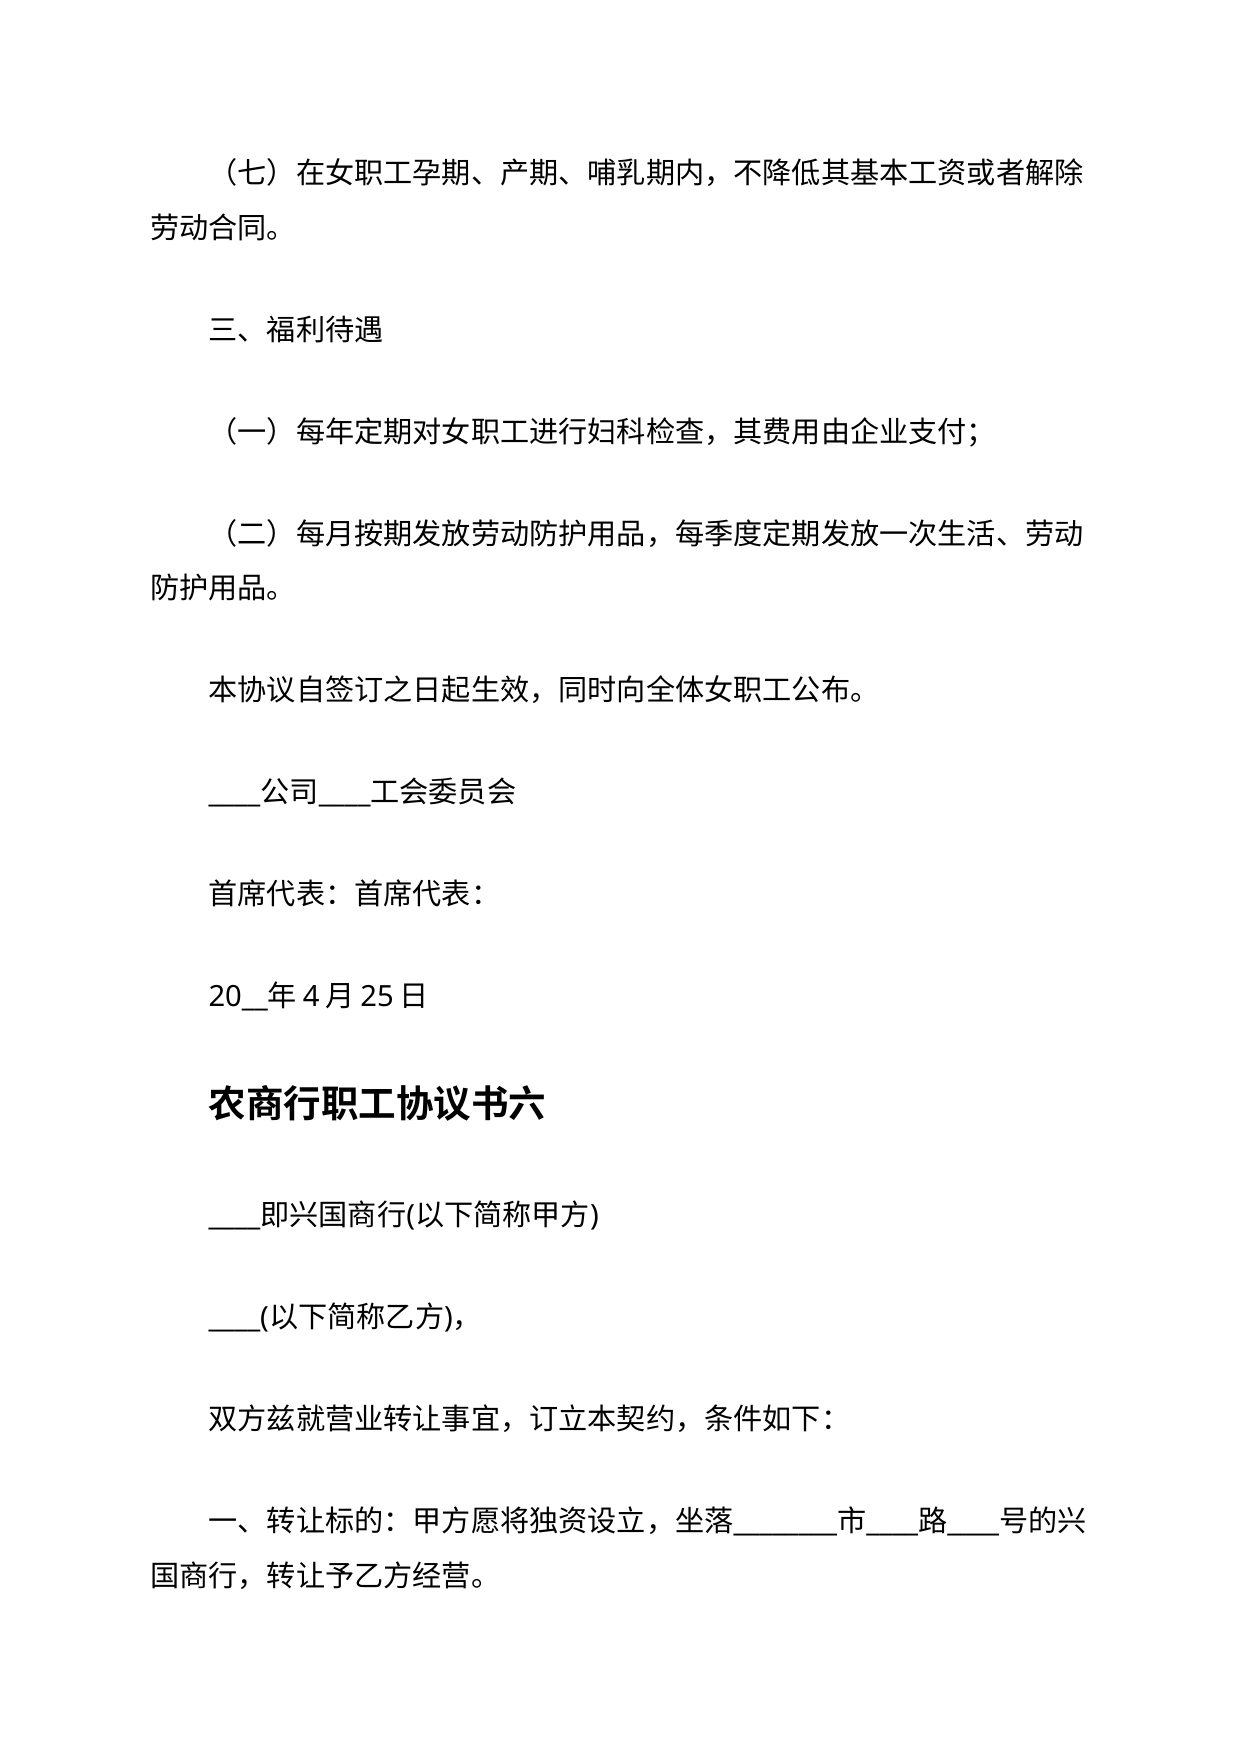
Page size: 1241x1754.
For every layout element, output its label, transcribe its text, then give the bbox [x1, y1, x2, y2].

text ____公司____工会委员会 [150, 769, 1090, 811]
text （一）每年定期对女职工进行妇科检查，其费用由企业支付； [150, 408, 1090, 451]
text 首席代表：首席代表： [150, 871, 1090, 913]
text 双方兹就营业转让事宜，订立本契约，条件如下： [150, 1396, 1090, 1438]
text 一、转让标的：甲方愿将独资设立，坐落________市____路____号的兴国商行，转让予乙方经营。 [150, 1497, 1090, 1595]
text 本协议自签订之日起生效，同时向全体女职工公布。 [150, 667, 1090, 709]
text （二）每月按期发放劳动防护用品，每季度定期发放一次生活、劳动防护用品。 [150, 510, 1090, 607]
text ____即兴国商行(以下简称甲方) [150, 1192, 1090, 1234]
text 农商行职工协议书六 [150, 1074, 1090, 1129]
text ____(以下简称乙方)， [150, 1294, 1090, 1336]
text 三、福利待遇 [150, 307, 1090, 349]
text 20__年4月25日 [150, 972, 1090, 1015]
text （七）在女职工孕期、产期、哺乳期内，不降低其基本工资或者解除劳动合同。 [150, 150, 1090, 247]
